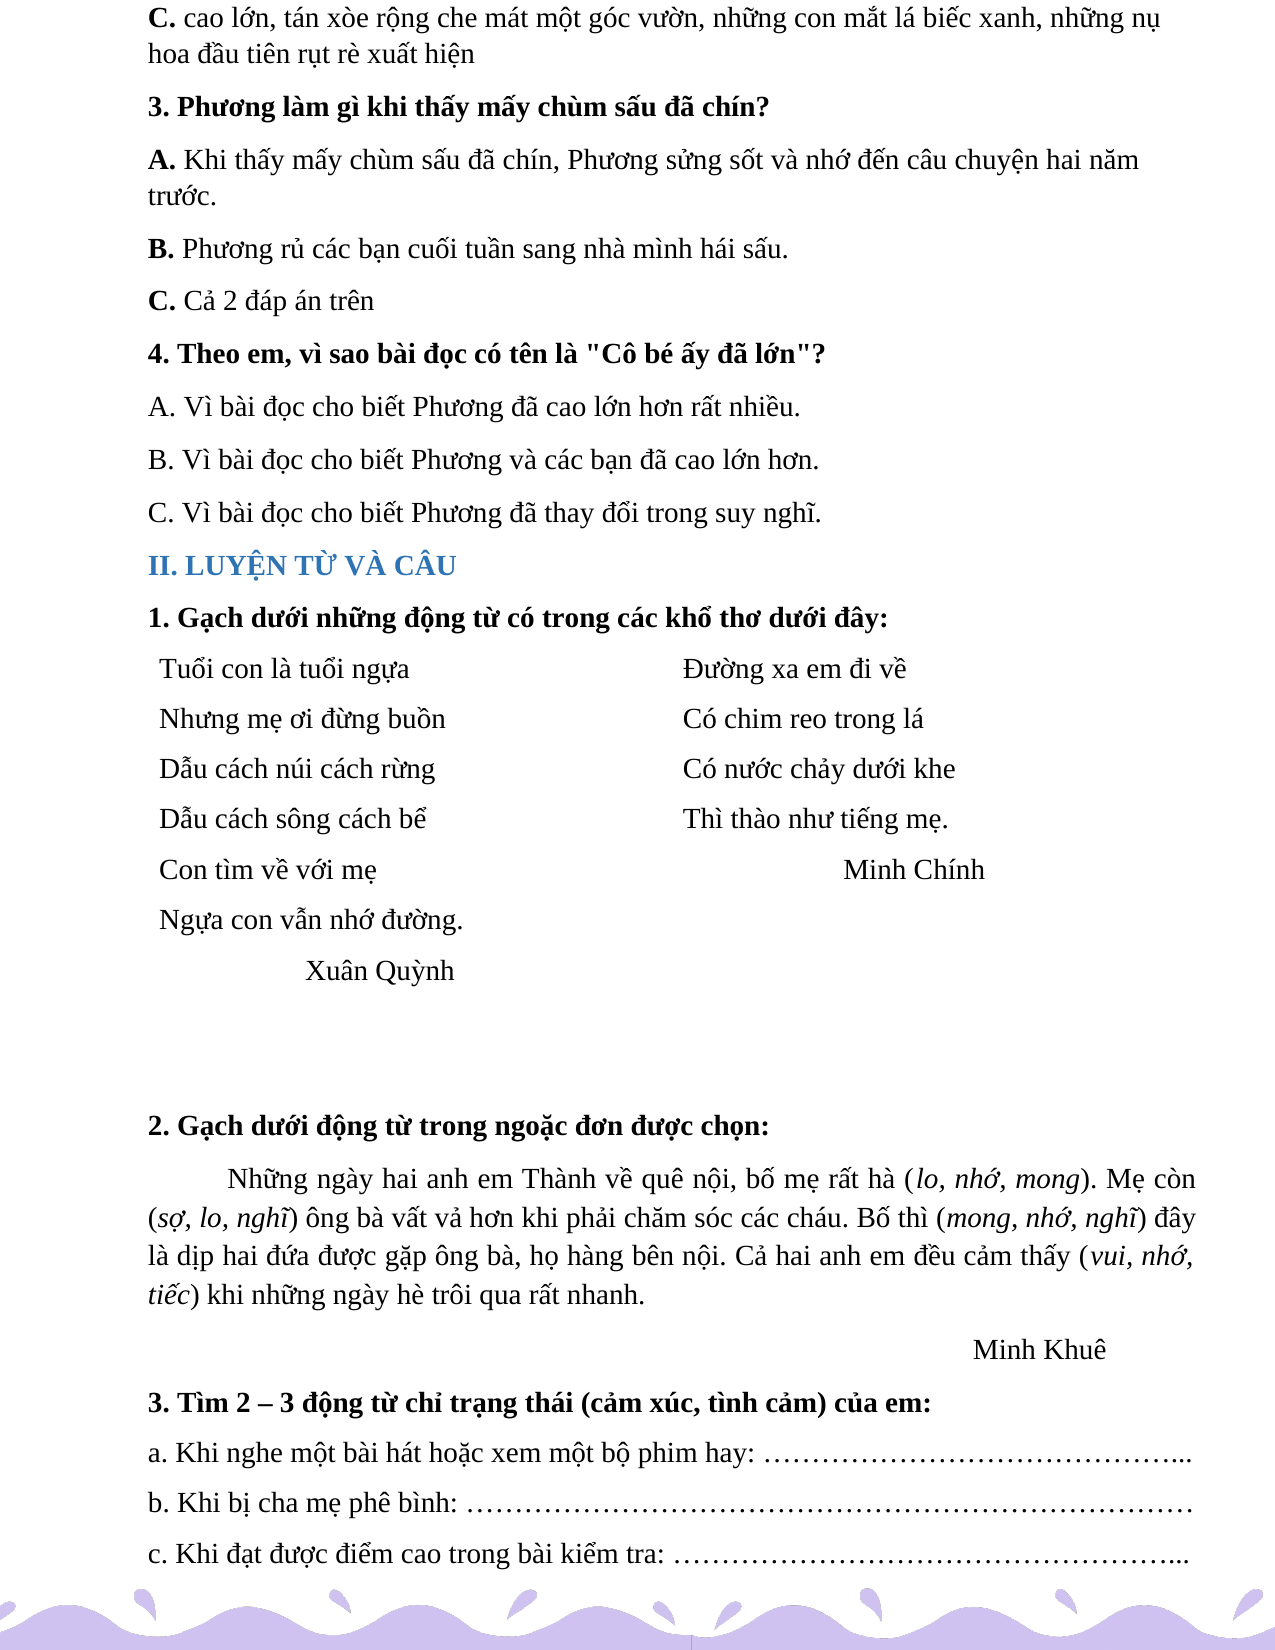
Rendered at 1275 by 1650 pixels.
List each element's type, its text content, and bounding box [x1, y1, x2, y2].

text Những ngày hai anh em Thành về quê nội, bố mẹ rất hà (lo, nhớ, mong). Mẹ còn (sợ, lo, nghĩ) ông bà vất vả hơn khi phải chăm sóc các cháu. Bố thì (mong, nhớ, nghĩ) đây là dịp hai đứa được gặp ông bà, họ hàng bên nội. Cả hai anh em đều cảm thấy (vui, nhớ, tiếc) khi những ngày hè trôi qua rất nhanh. [148, 1161, 1196, 1310]
text C. Vì bài đọc cho biết Phương đã thay đổi trong suy nghĩ. [148, 495, 1196, 528]
text 1. Gạch dưới những động từ có trong các khổ thơ dưới đây: [148, 600, 1196, 634]
text B. Phương rủ các bạn cuối tuần sang nhà mình hái sấu. [148, 231, 1196, 264]
picture [0, 1582, 1275, 1650]
text a. Khi nghe một bài hát hoặc xem một bộ phim hay: ……………………………………... [148, 1435, 1196, 1469]
text C. cao lớn, tán xòe rộng che mát một góc vườn, những con mắt lá biếc xanh, những nụ hoa đầu tiên rụt rè xuất hiện [148, 0, 1196, 70]
text II. LUYỆN TỪ VÀ CÂU [148, 548, 1196, 581]
text 2. Gạch dưới động từ trong ngoặc đơn được chọn: [148, 1108, 1196, 1142]
text 3. Tìm 2 – 3 động từ chỉ trạng thái (cảm xúc, tình cảm) của em: [148, 1385, 1196, 1418]
text c. Khi đạt được điểm cao trong bài kiểm tra: ……………………………………………... [148, 1536, 1196, 1569]
text A. Khi thấy mấy chùm sấu đã chín, Phương sửng sốt và nhớ đến câu chuyện hai năm trước. [148, 142, 1196, 211]
text C. Cả 2 đáp án trên [148, 283, 1196, 317]
table_header Tuổi con là tuổi ngựa Nhưng mẹ ơi đừng buồn Dẫu cách núi cách rừng Dẫu cách sông cách bể Con tìm về với mẹ Ngựa con vẫn nhớ đường. Xuân Quỳnh [148, 651, 671, 1003]
table_header Đường xa em đi về Có chim reo trong lá Có nước chảy dưới khe Thì thào như tiếng mẹ. Minh Chính [671, 651, 1195, 1003]
text Minh Khuê [148, 1332, 1196, 1366]
text B. Vì bài đọc cho biết Phương và các bạn đã cao lớn hơn. [148, 442, 1196, 476]
text b. Khi bị cha mẹ phê bình: ………………………………………………………………… [148, 1486, 1196, 1519]
text 3. Phương làm gì khi thấy mấy chùm sấu đã chín? [148, 89, 1196, 122]
text 4. Theo em, vì sao bài đọc có tên là "Cô bé ấy đã lớn"? [148, 336, 1196, 370]
text A. Vì bài đọc cho biết Phương đã cao lớn hơn rất nhiều. [148, 389, 1196, 423]
